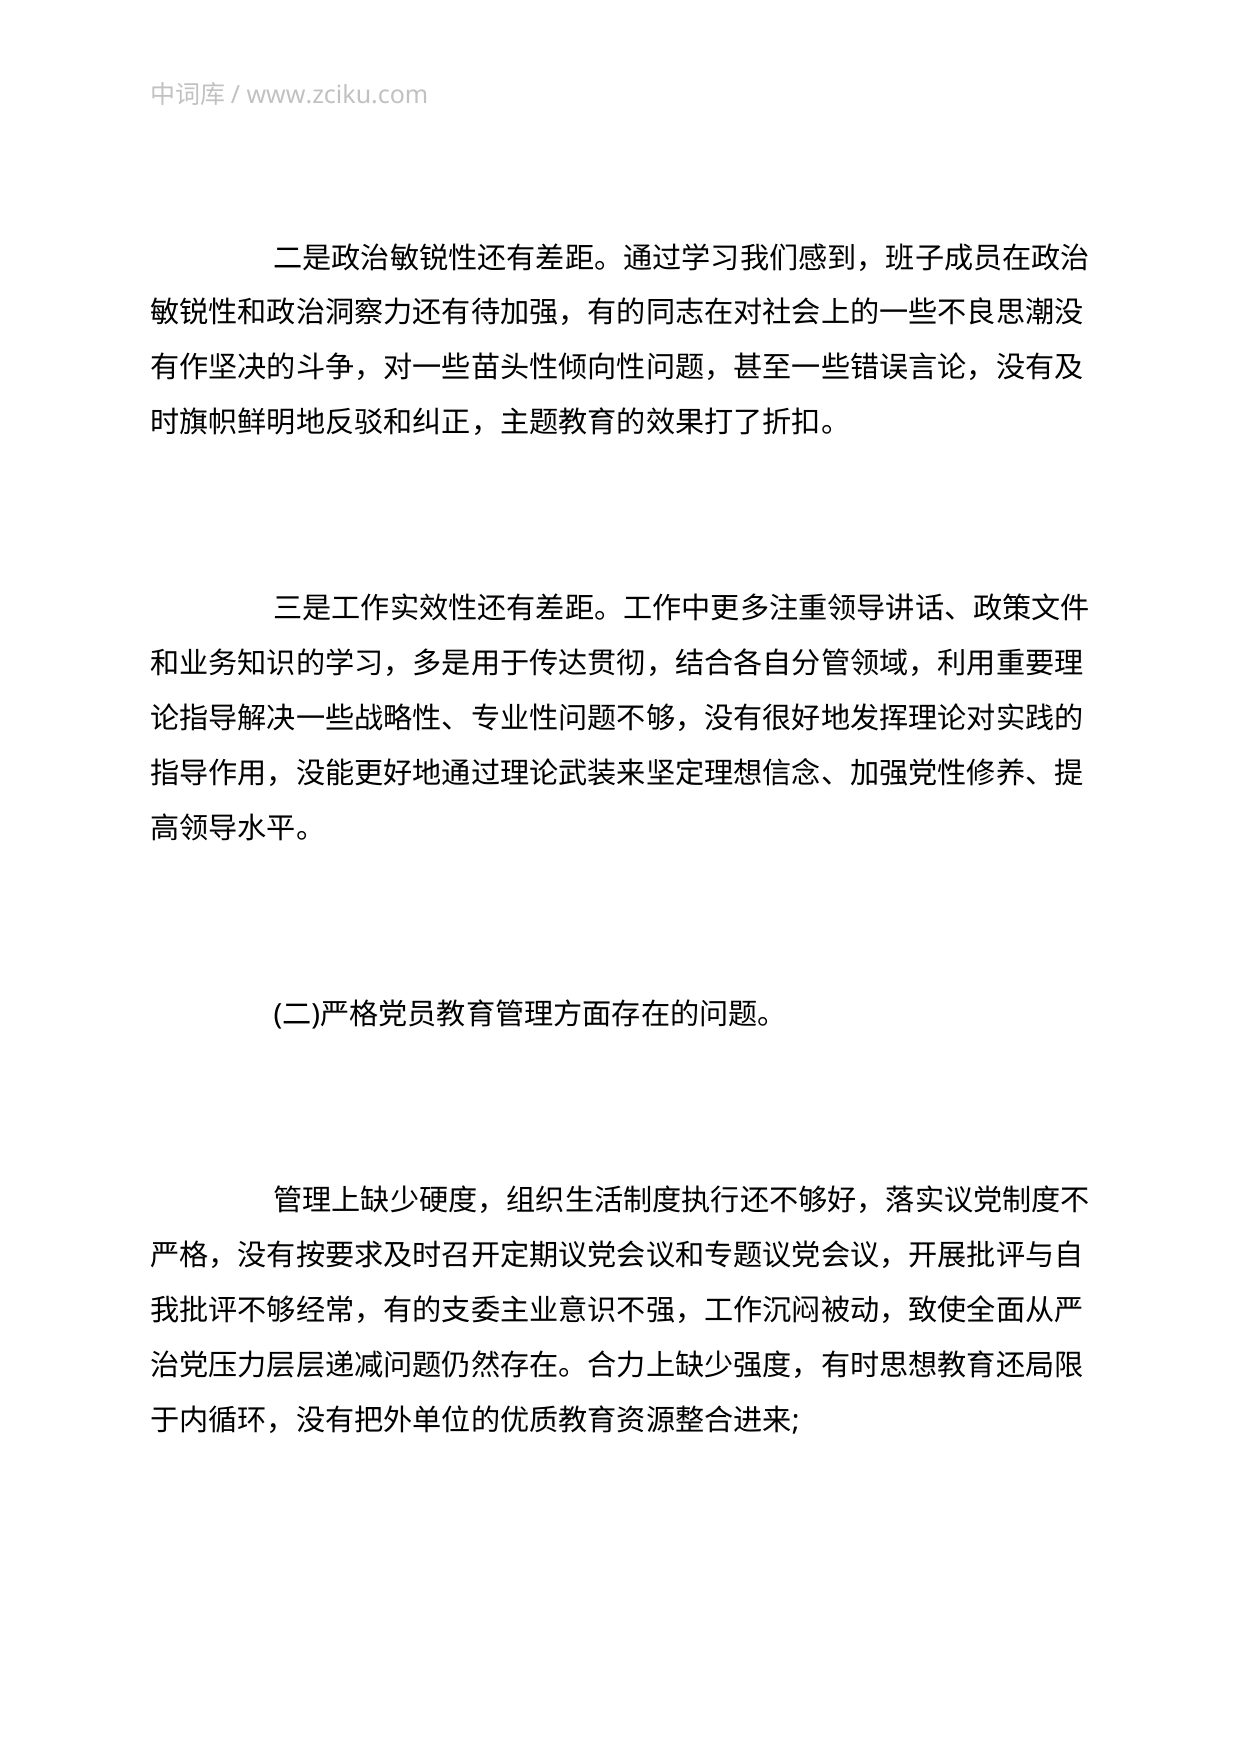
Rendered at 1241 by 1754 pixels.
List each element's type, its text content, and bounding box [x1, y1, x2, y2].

text (二)严格党员教育管理方面存在的问题。 [150, 990, 1090, 1033]
text 管理上缺少硬度，组织生活制度执行还不够好，落实议党制度不严格，没有按要求及时召开定期议党会议和专题议党会议，开展批评与自我批评不够经常，有的支委主业意识不强，工作沉闷被动，致使全面从严治党压力层层递减问题仍然存在。合力上缺少强度，有时思想教育还局限于内循环，没有把外单位的优质教育资源整合进来; [150, 1176, 1090, 1438]
text 三是工作实效性还有差距。工作中更多注重领导讲话、政策文件和业务知识的学习，多是用于传达贯彻，结合各自分管领域，利用重要理论指导解决一些战略性、专业性问题不够，没有很好地发挥理论对实践的指导作用，没能更好地通过理论武装来坚定理想信念、加强党性修养、提高领导水平。 [150, 585, 1090, 847]
text 二是政治敏锐性还有差距。通过学习我们感到，班子成员在政治敏锐性和政治洞察力还有待加强，有的同志在对社会上的一些不良思潮没有作坚决的斗争，对一些苗头性倾向性问题，甚至一些错误言论，没有及时旗帜鲜明地反驳和纠正，主题教育的效果打了折扣。 [150, 234, 1090, 441]
